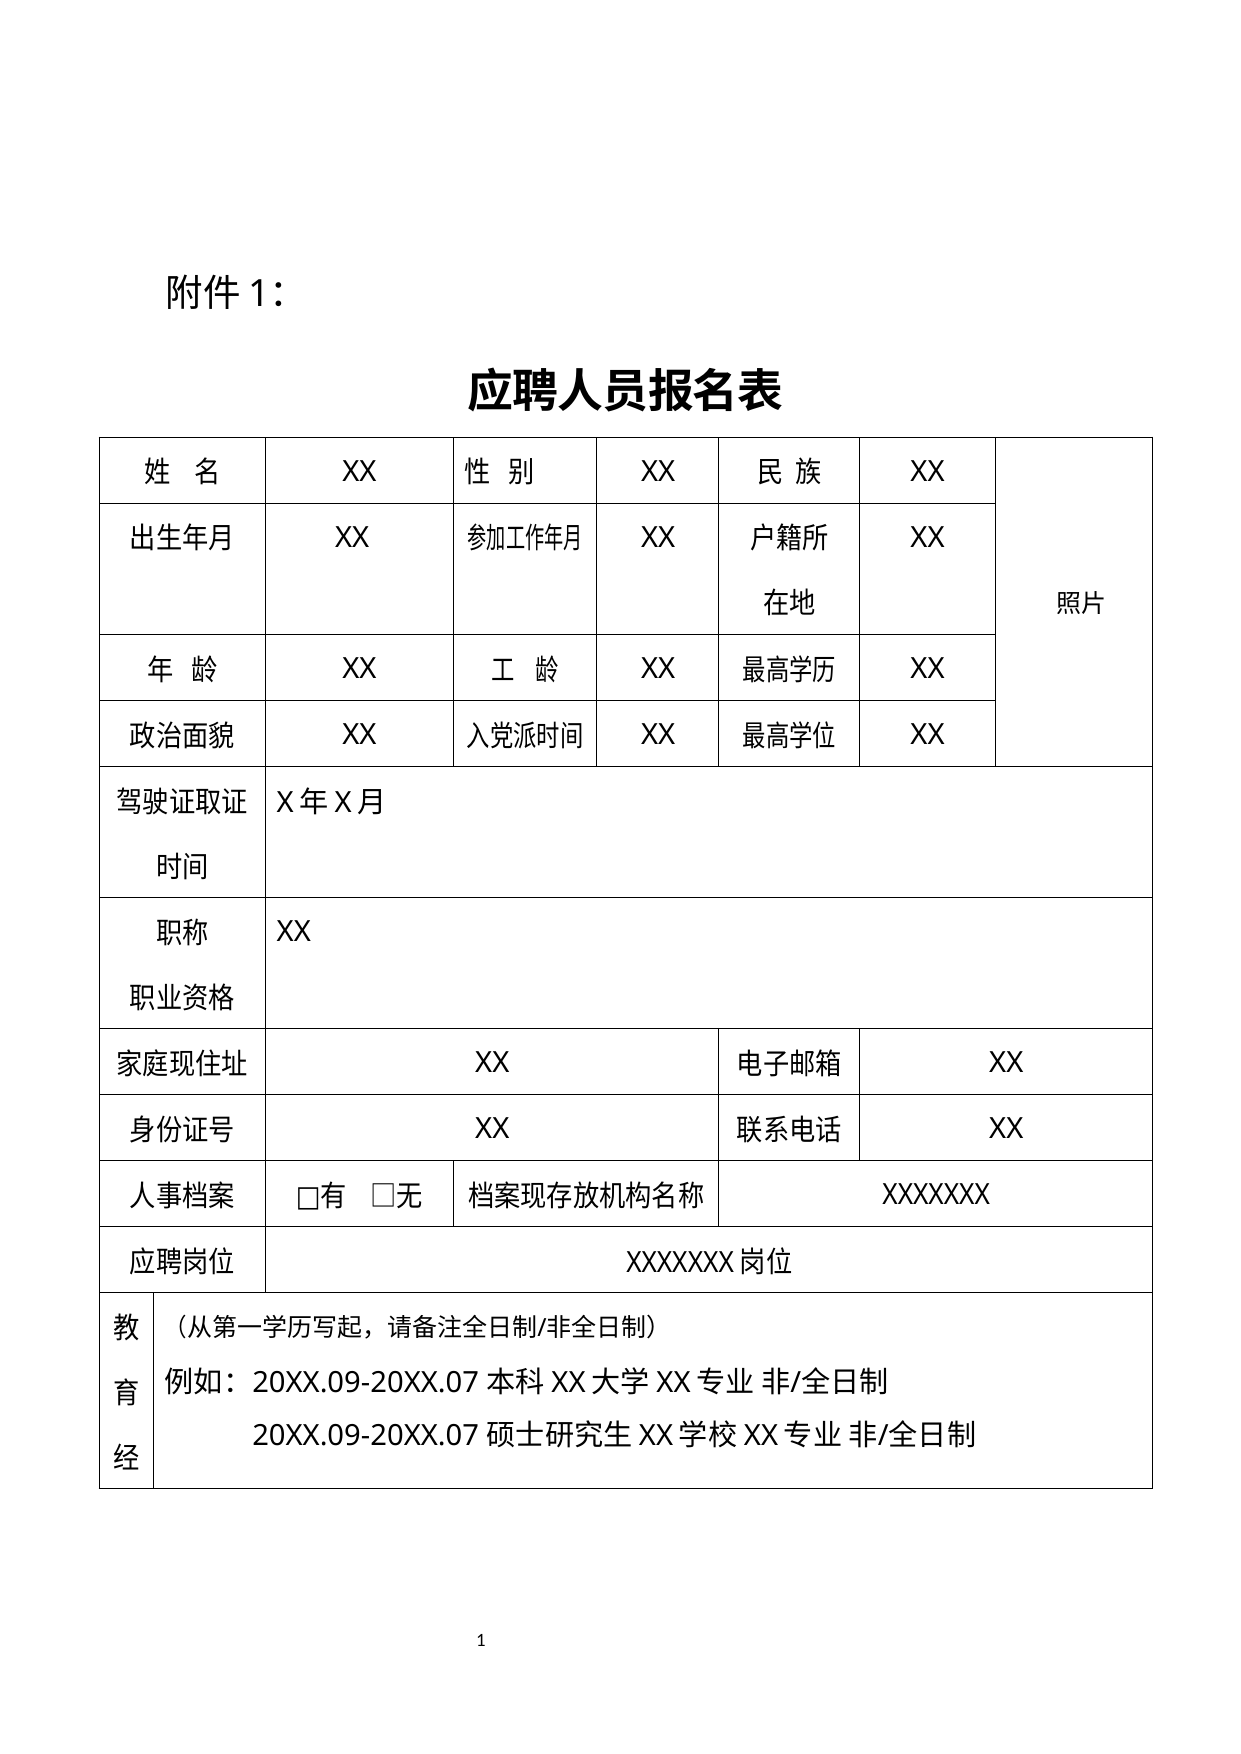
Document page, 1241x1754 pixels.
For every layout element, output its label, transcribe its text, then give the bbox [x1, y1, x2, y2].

table_header 姓 名 [100, 438, 265, 503]
table_cell X年X月 [266, 767, 1152, 897]
table_cell 入党派时间 [454, 701, 596, 766]
table_cell 最高学位 [719, 701, 859, 766]
table_cell 身份证号 [100, 1095, 265, 1160]
table_cell XX [266, 898, 1152, 1028]
table_cell 户籍所 在地 [719, 504, 859, 634]
table_cell XX [266, 635, 453, 700]
table_cell XX [860, 504, 995, 634]
table_cell 职称 职业资格 [100, 898, 265, 1028]
table_cell □有 □无 [266, 1161, 453, 1226]
table_cell XX [597, 701, 718, 766]
table_cell XX [266, 1029, 718, 1094]
table_cell XX [597, 504, 718, 634]
table_header 性 别 [454, 438, 596, 503]
table_cell XX [860, 701, 995, 766]
table_header XX [860, 438, 995, 503]
table_cell 教育经历 [100, 1293, 153, 1488]
table_cell 应聘岗位 [100, 1227, 265, 1292]
table_cell 电子邮箱 [719, 1029, 859, 1094]
table_cell XX [597, 635, 718, 700]
table_cell XX [266, 504, 453, 634]
table_cell 参加工作年月 [454, 504, 596, 634]
table_cell XXXXXXX岗位 [266, 1227, 1152, 1292]
table_cell XX [860, 1029, 1152, 1094]
text 应聘人员报名表 [165, 339, 1087, 437]
table_cell 家庭现住址 [100, 1029, 265, 1094]
table_cell XXXXXXX [719, 1161, 1152, 1226]
table_cell 驾驶证取证时间 [100, 767, 265, 897]
table_cell 联系电话 [719, 1095, 859, 1160]
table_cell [154, 1293, 1152, 1488]
table_cell 档案现存放机构名称 [454, 1161, 718, 1226]
table_cell 人事档案 [100, 1161, 265, 1226]
subtitle 附件1： [165, 258, 1087, 323]
table_cell 出生年月 [100, 504, 265, 634]
table_cell XX [266, 1095, 718, 1160]
table_cell 年 龄 [100, 635, 265, 700]
table_header XX [597, 438, 718, 503]
table_header 照片 [996, 438, 1152, 766]
table_header XX [266, 438, 453, 503]
table_cell 工 龄 [454, 635, 596, 700]
table_cell XX [860, 635, 995, 700]
table_cell 政治面貌 [100, 701, 265, 766]
table_cell XX [860, 1095, 1152, 1160]
table_header 民 族 [719, 438, 859, 503]
table_cell 最高学历 [719, 635, 859, 700]
table_cell XX [266, 701, 453, 766]
